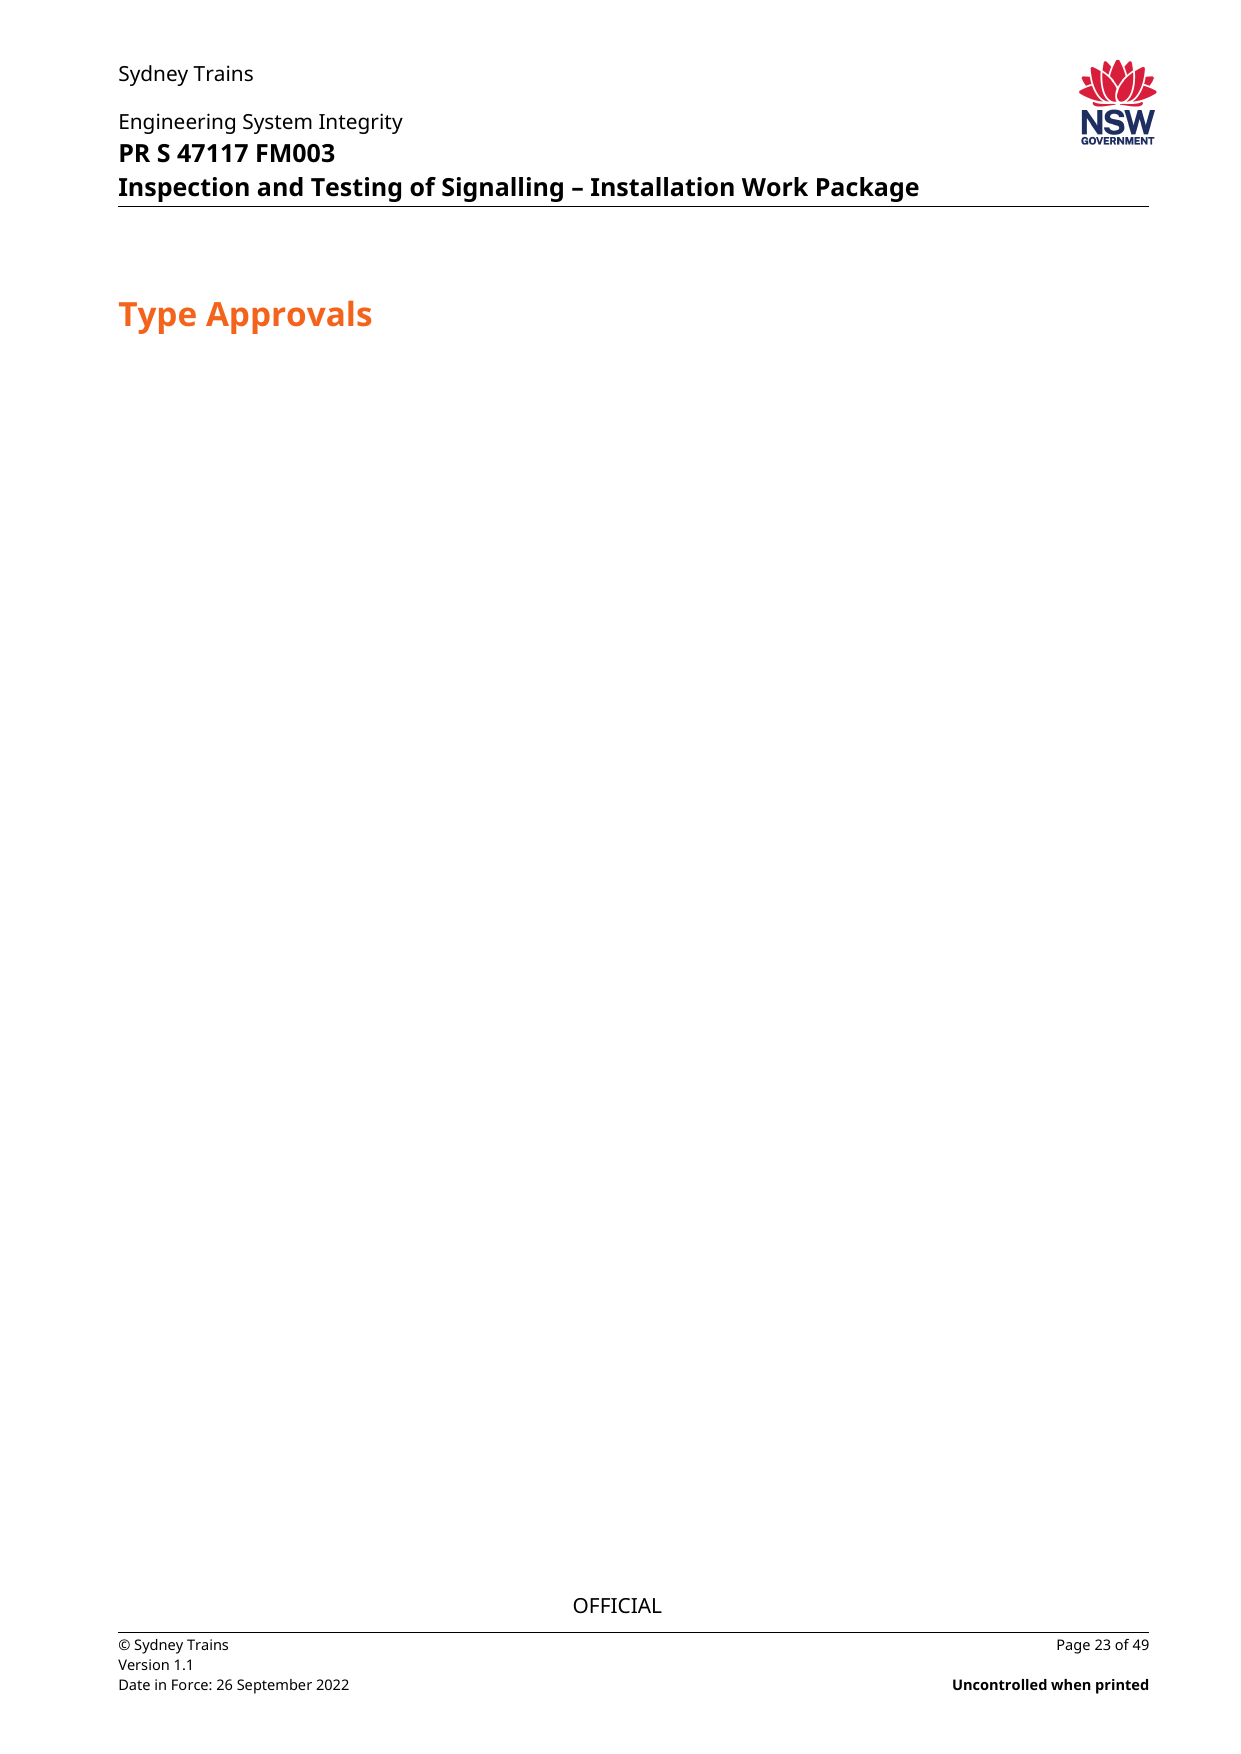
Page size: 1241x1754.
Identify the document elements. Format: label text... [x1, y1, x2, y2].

picture [1077, 59, 1158, 146]
title Type Approvals [118, 290, 1122, 336]
